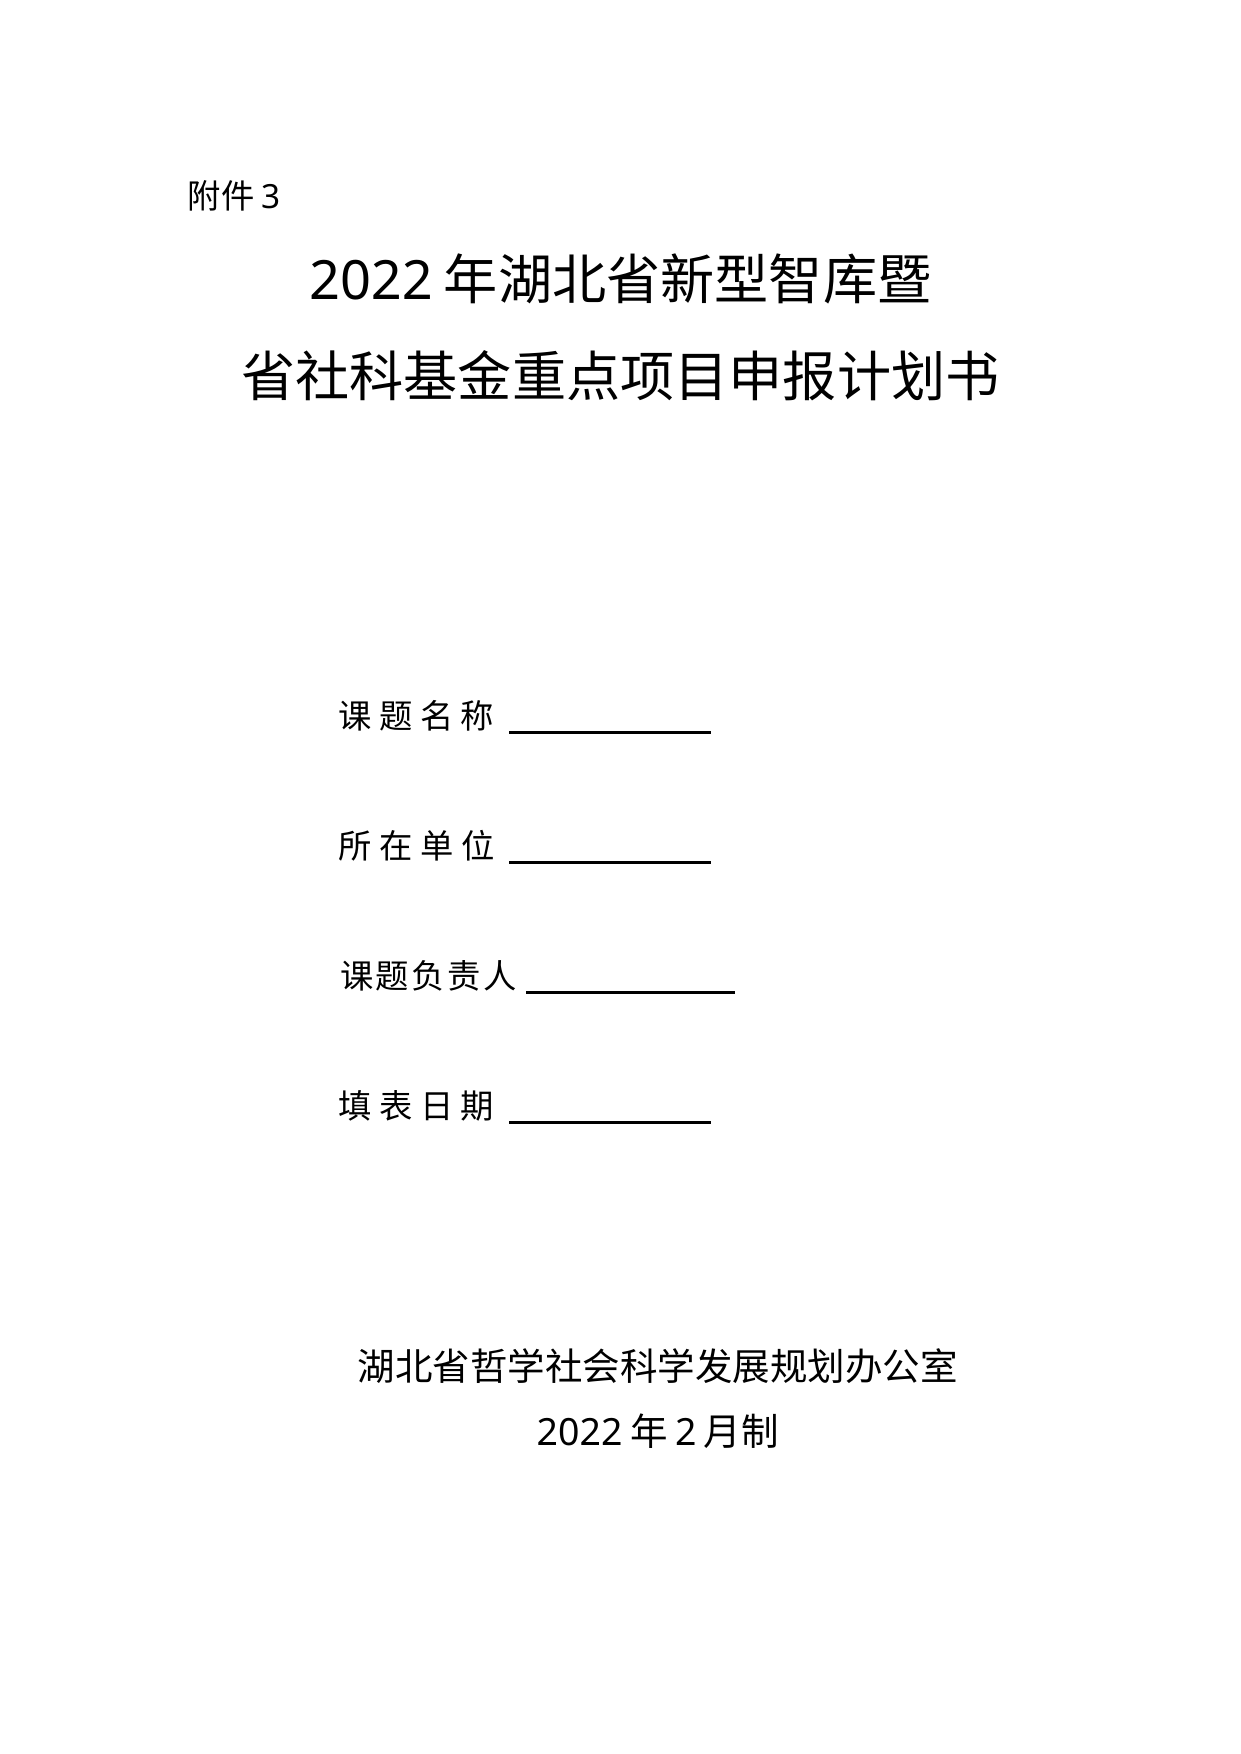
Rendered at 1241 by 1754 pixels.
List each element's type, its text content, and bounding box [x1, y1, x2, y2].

text 课 题 名 称 [187, 682, 1053, 747]
text 所 在 单 位 [187, 812, 1053, 877]
text 2022年湖北省新型智库暨 [187, 227, 1053, 324]
text 附件3 [187, 162, 1053, 227]
text 2022年2月制 [187, 1397, 1053, 1462]
text 课题负责人 [187, 942, 1053, 1007]
text 省社科基金重点项目申报计划书 [187, 324, 1053, 422]
text 填 表 日 期 [187, 1072, 1053, 1137]
text 湖北省哲学社会科学发展规划办公室 [187, 1332, 1053, 1397]
